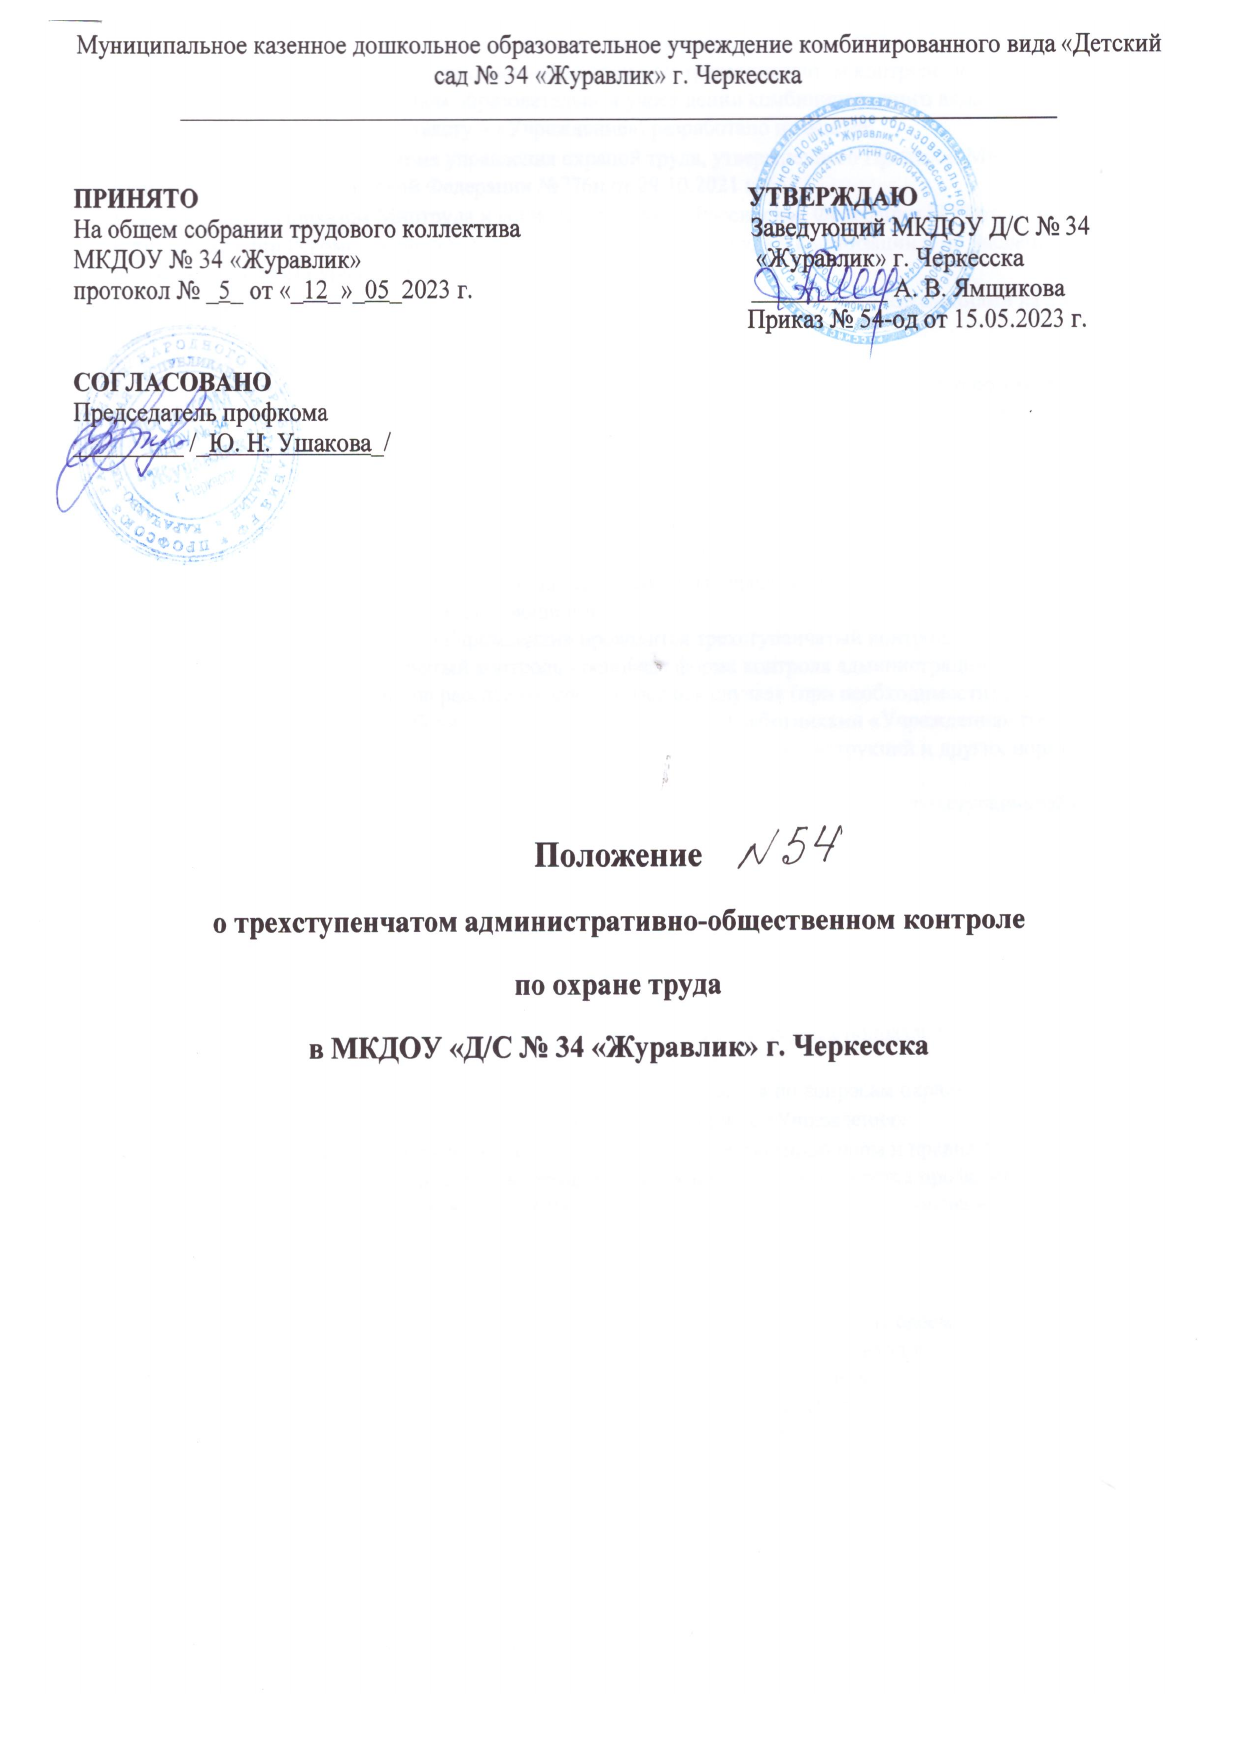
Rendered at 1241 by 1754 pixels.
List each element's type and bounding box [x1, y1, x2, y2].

picture [32, 20, 1199, 1694]
